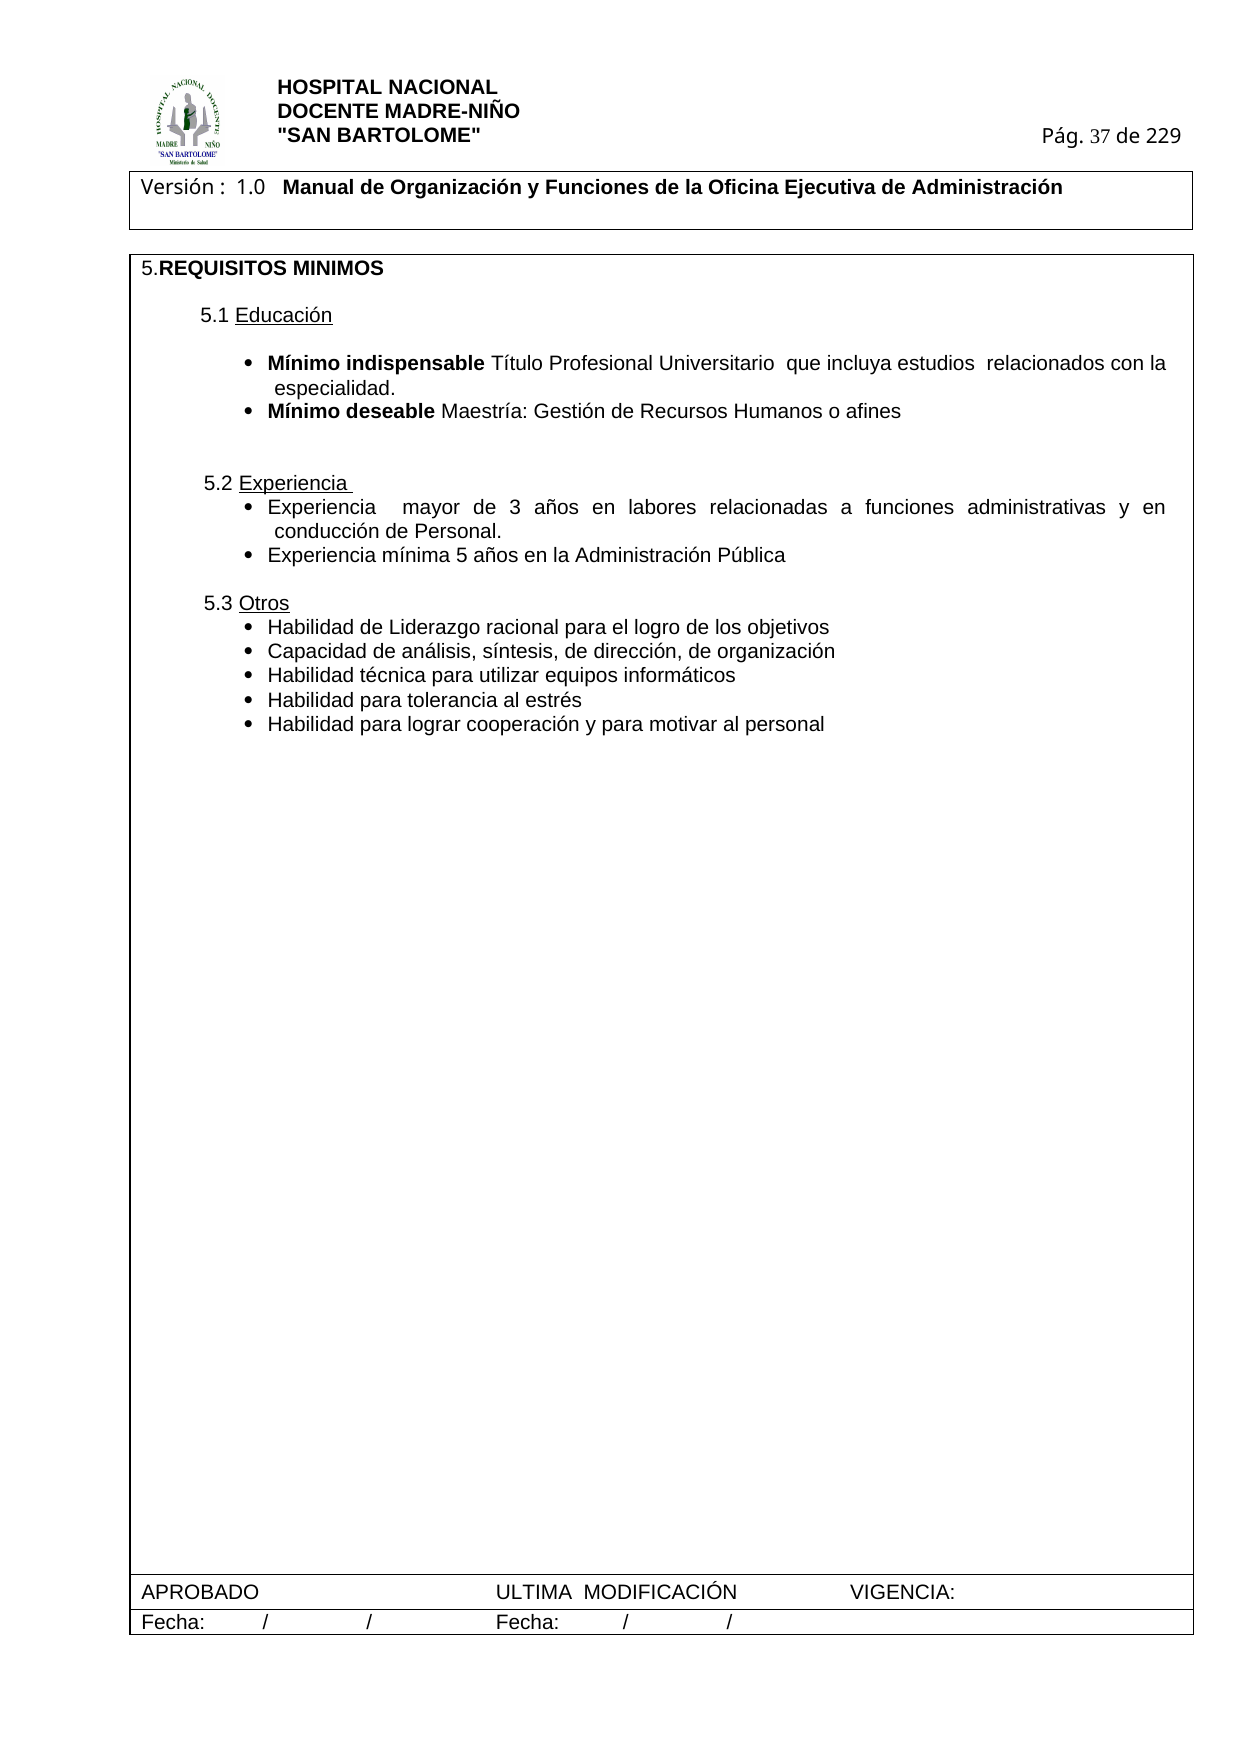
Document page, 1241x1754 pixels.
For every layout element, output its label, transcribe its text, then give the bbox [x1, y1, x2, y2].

table_header 5.REQUISITOS MINIMOS 5.1 Educación Mínimo indispensable Título Profesional Universitario que incluya estudios relacionados con la especialidad. Mínimo deseable Maestría: Gestión de Recursos Humanos o afines 5.2 Experiencia Experiencia mayor de 3 años en labores relacionadas a funciones administrativas y en conducción de Personal. Experiencia mínima 5 años en la Administración Pública 5.3 Otros Habilidad de Liderazgo racional para el logro de los objetivos Capacidad de análisis, síntesis, de dirección, de organización Habilidad técnica para utilizar equipos informáticos Habilidad para tolerancia al estrés Habilidad para lograr cooperación y para motivar al personal [131, 255, 1193, 1574]
table_cell VIGENCIA: [839, 1575, 1193, 1609]
table_cell APROBADO [131, 1575, 484, 1609]
table_cell [839, 1610, 1193, 1634]
table_cell Fecha: / / [484, 1610, 839, 1634]
picture [150, 75, 226, 166]
table_cell ULTIMA MODIFICACIÓN [484, 1575, 839, 1609]
table_cell Fecha: / / [131, 1610, 484, 1634]
